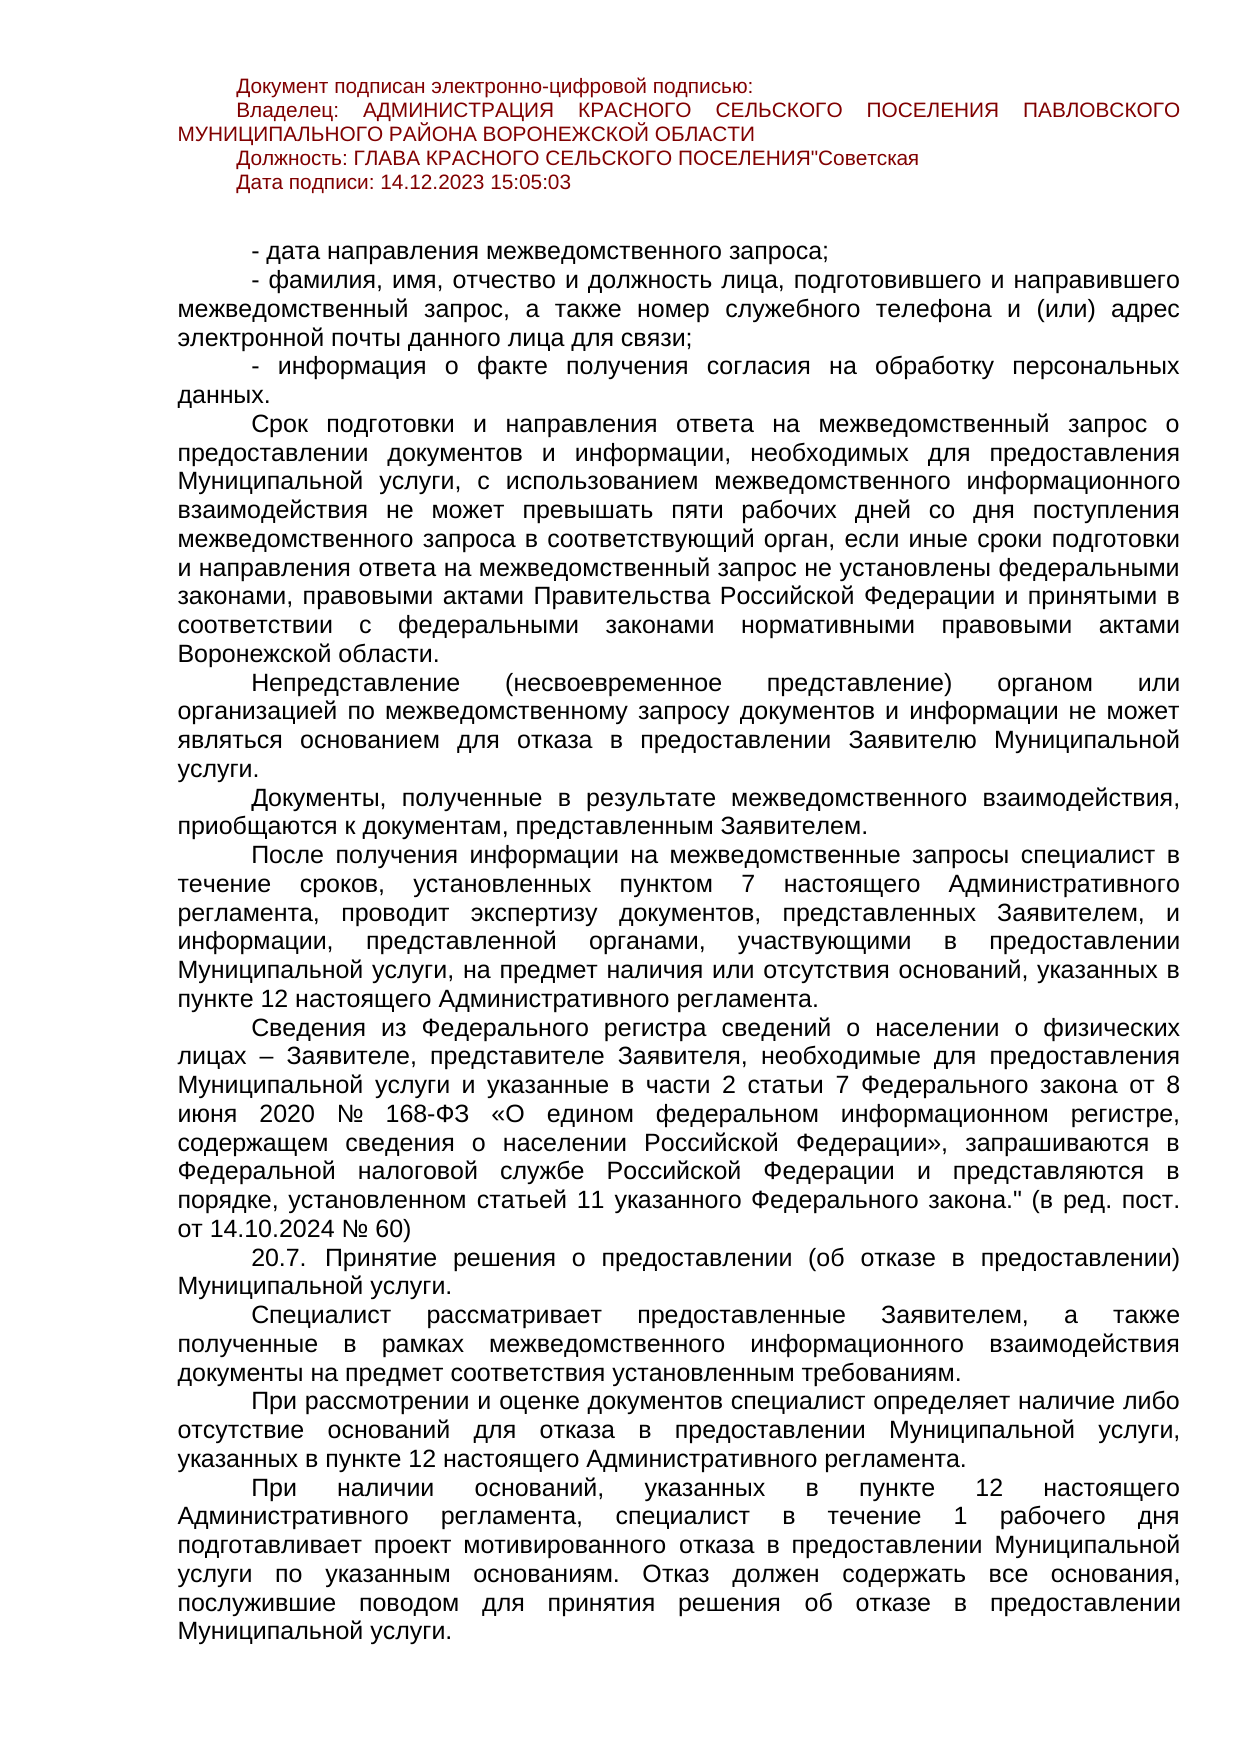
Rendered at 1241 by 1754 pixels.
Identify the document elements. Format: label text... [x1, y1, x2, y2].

text - дата направления межведомственного запроса; [177, 236, 1181, 265]
text Специалист рассматривает предоставленные Заявителем, а также полученные в рамках межведомственного информационного взаимодействия документы на предмет соответствия установленным требованиям. [177, 1300, 1181, 1386]
text После получения информации на межведомственные запросы специалист в течение сроков, установленных пунктом 7 настоящего Административного регламента, проводит экспертизу документов, представленных Заявителем, и информации, представленной органами, участвующими в предоставлении Муниципальной услуги, на предмет наличия или отсутствия оснований, указанных в пункте 12 настоящего Административного регламента. [177, 840, 1181, 1012]
text Сведения из Федерального регистра сведений о населении о физических лицах – Заявителе, представителе Заявителя, необходимые для предоставления Муниципальной услуги и указанные в части 2 статьи 7 Федерального закона от 8 июня 2020 № 168-ФЗ «О едином федеральном информационном регистре, содержащем сведения о населении Российской Федерации», запрашиваются в Федеральной налоговой службе Российской Федерации и представляются в порядке, установленном статьей 11 указанного Федерального закона." (в ред. пост. от 14.10.2024 № 60) [177, 1012, 1181, 1242]
text При наличии оснований, указанных в пункте 12 настоящего Административного регламента, специалист в течение 1 рабочего дня подготавливает проект мотивированного отказа в предоставлении Муниципальной услуги по указанным основаниям. Отказ должен содержать все основания, послужившие поводом для принятия решения об отказе в предоставлении Муниципальной услуги. [177, 1472, 1181, 1645]
text - фамилия, имя, отчество и должность лица, подготовившего и направившего межведомственный запрос, а также номер служебного телефона и (или) адрес электронной почты данного лица для связи; [177, 265, 1181, 351]
text Непредставление (несвоевременное представление) органом или организацией по межведомственному запросу документов и информации не может являться основанием для отказа в предоставлении Заявителю Муниципальной услуги. [177, 667, 1181, 782]
text - информация о факте получения согласия на обработку персональных данных. [177, 351, 1181, 409]
list Принятие решения о предоставлении (об отказе в предоставлении) Муниципальной услуги. [177, 1242, 1181, 1300]
text При рассмотрении и оценке документов специалист определяет наличие либо отсутствие оснований для отказа в предоставлении Муниципальной услуги, указанных в пункте 12 настоящего Административного регламента. [177, 1386, 1181, 1472]
text Документы, полученные в результате межведомственного взаимодействия, приобщаются к документам, представленным Заявителем. [177, 782, 1181, 840]
text Срок подготовки и направления ответа на межведомственный запрос о предоставлении документов и информации, необходимых для предоставления Муниципальной услуги, с использованием межведомственного информационного взаимодействия не может превышать пяти рабочих дней со дня поступления межведомственного запроса в соответствующий орган, если иные сроки подготовки и направления ответа на межведомственный запрос не установлены федеральными законами, правовыми актами Правительства Российской Федерации и принятыми в соответствии с федеральными законами нормативными правовыми актами Воронежской области. [177, 409, 1181, 667]
